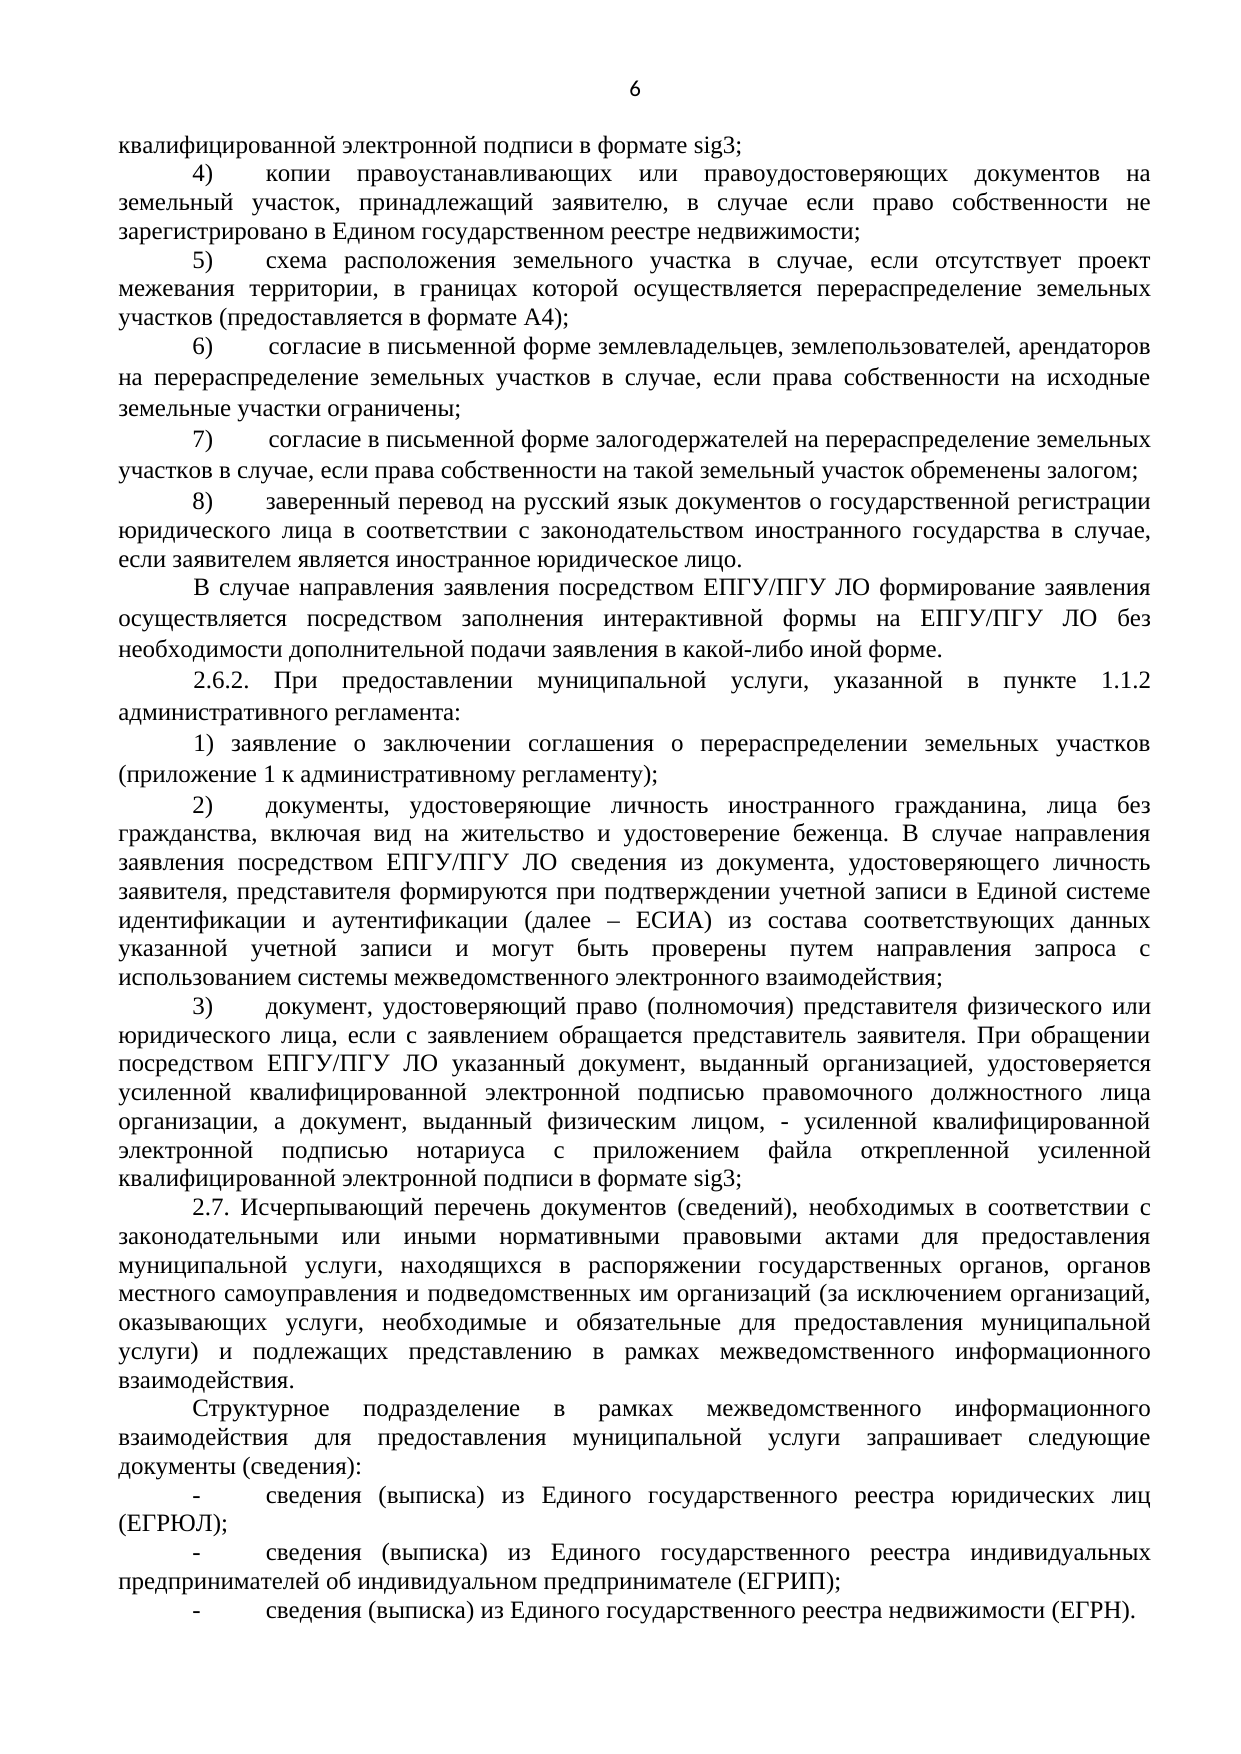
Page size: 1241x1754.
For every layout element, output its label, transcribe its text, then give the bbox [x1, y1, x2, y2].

text 4) копии правоустанавливающих или правоудостоверяющих документов на земельный участок, принадлежащий заявителю, в случае если право собственности не зарегистрировано в Едином государственном реестре недвижимости; [118, 158, 1152, 245]
text 2.6.2. При предоставлении муниципальной услуги, указанной в пункте 1.1.2 административного регламента: [118, 666, 1152, 725]
text 7) согласие в письменной форме залогодержателей на перераспределение земельных участков в случае, если права собственности на такой земельный участок обременены залогом; [118, 424, 1152, 484]
text 8) заверенный перевод на русский язык документов о государственной регистрации юридического лица в соответствии с законодательством иностранного государства в случае, если заявителем является иностранное юридическое лицо. [118, 486, 1152, 572]
text 6) согласие в письменной форме землевладельцев, землепользователей, арендаторов на перераспределение земельных участков в случае, если права собственности на исходные земельные участки ограничены; [118, 331, 1152, 422]
text 1) заявление о заключении соглашения о перераспределении земельных участков (приложение 1 к административному регламенту); [118, 728, 1152, 787]
text В случае направления заявления посредством ЕПГУ/ПГУ ЛО формирование заявления осуществляется посредством заполнения интерактивной формы на ЕПГУ/ПГУ ЛО без необходимости дополнительной подачи заявления в какой-либо иной форме. [118, 572, 1152, 663]
text - сведения (выписка) из Единого государственного реестра индивидуальных предпринимателей об индивидуальном предпринимателе (ЕГРИП); [118, 1537, 1152, 1595]
text 2.7. Исчерпывающий перечень документов (сведений), необходимых в соответствии с законодательными или иными нормативными правовыми актами для предоставления муниципальной услуги, находящихся в распоряжении государственных органов, органов местного самоуправления и подведомственных им организаций (за исключением организаций, оказывающих услуги, необходимые и обязательные для предоставления муниципальной услуги) и подлежащих представлению в рамках межведомственного информационного взаимодействия. [118, 1192, 1152, 1393]
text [118, 130, 1152, 158]
text 2) документы, удостоверяющие личность иностранного гражданина, лица без гражданства, включая вид на жительство и удостоверение беженца. В случае направления заявления посредством ЕПГУ/ПГУ ЛО сведения из документа, удостоверяющего личность заявителя, представителя формируются при подтверждении учетной записи в Единой системе идентификации и аутентификации (далее – ЕСИА) из состава соответствующих данных указанной учетной записи и могут быть проверены путем направления запроса с использованием системы межведомственного электронного взаимодействия; [118, 790, 1152, 991]
text - сведения (выписка) из Единого государственного реестра юридических лиц (ЕГРЮЛ); [118, 1480, 1152, 1537]
text 5) схема расположения земельного участка в случае, если отсутствует проект межевания территории, в границах которой осуществляется перераспределение земельных участков (предоставляется в формате А4); [118, 245, 1152, 331]
text - сведения (выписка) из Единого государственного реестра недвижимости (ЕГРН). [118, 1595, 1152, 1623]
text Структурное подразделение в рамках межведомственного информационного взаимодействия для предоставления муниципальной услуги запрашивает следующие документы (сведения): [118, 1393, 1152, 1480]
